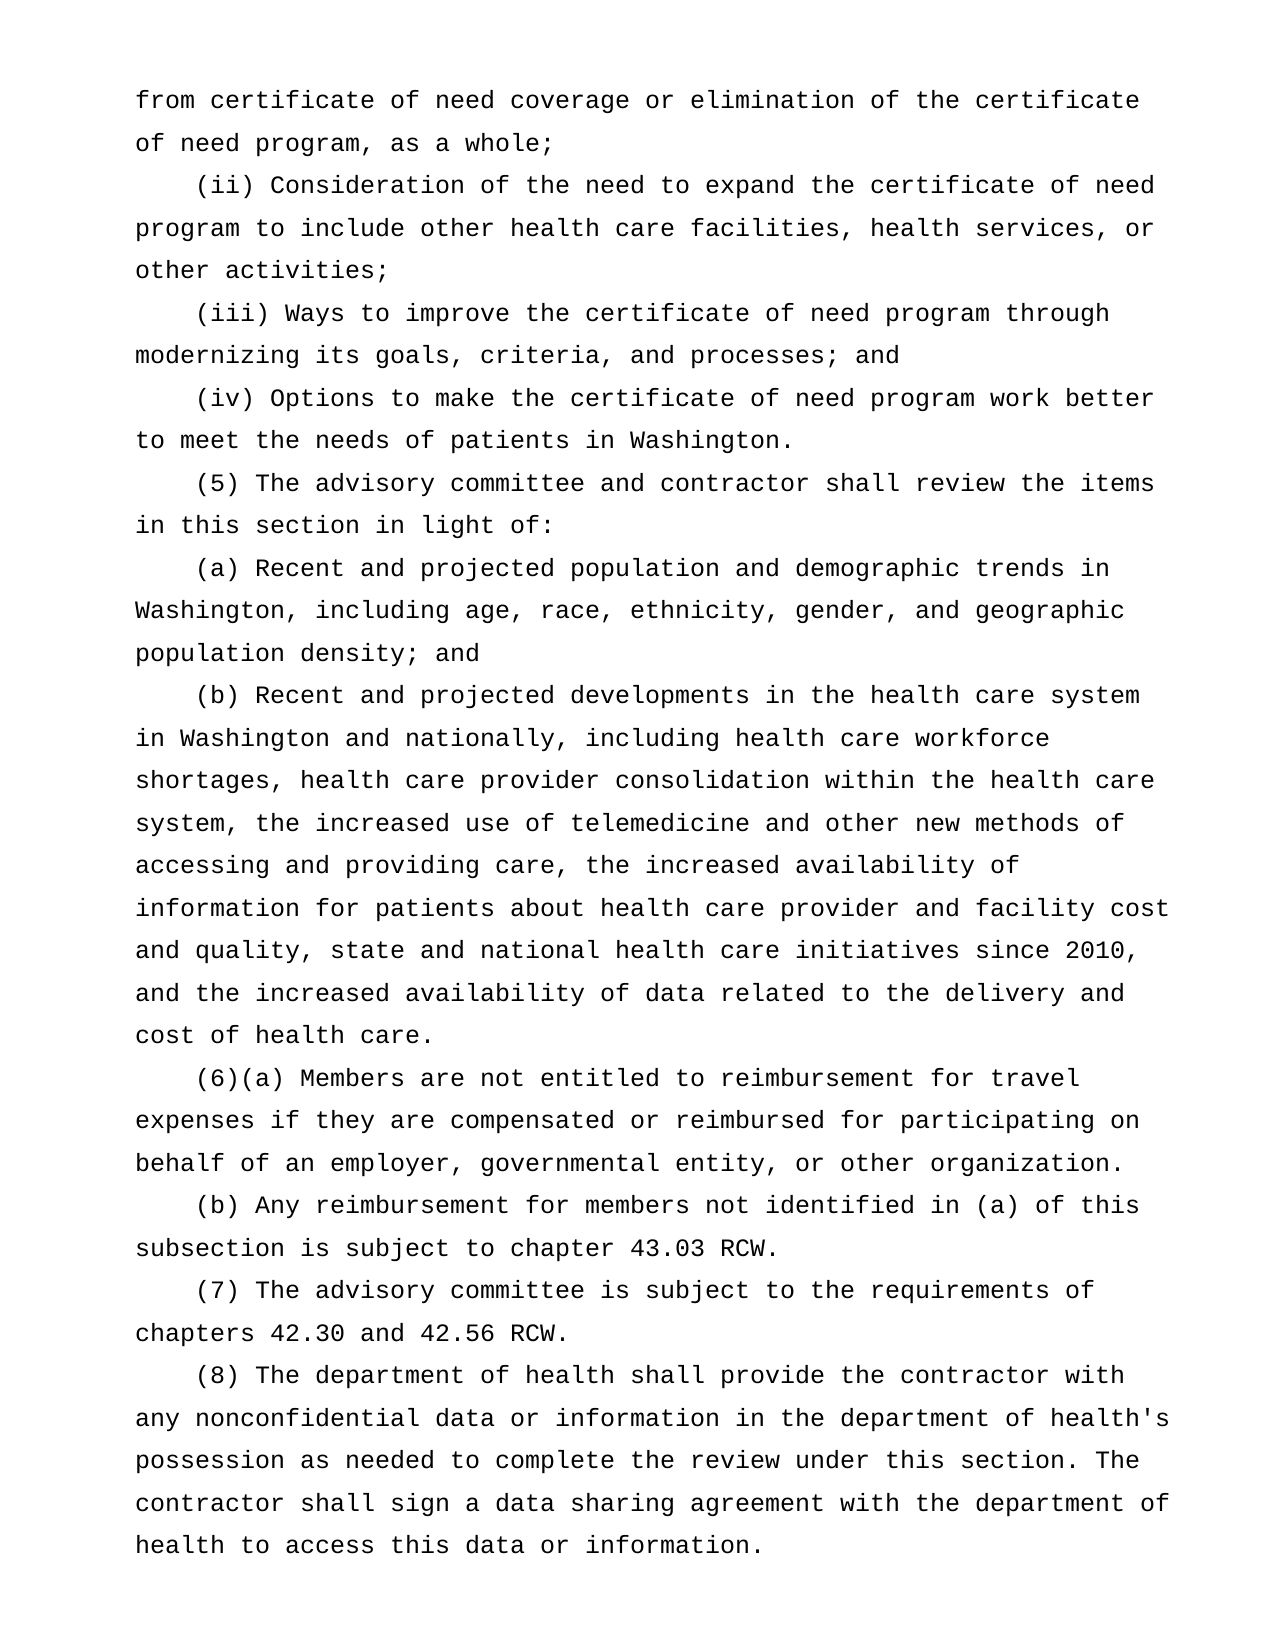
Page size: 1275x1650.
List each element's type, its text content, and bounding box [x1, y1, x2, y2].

text (7) The advisory committee is subject to the requirements of chapters 42.30 and 42.56 RCW. [135, 1265, 1170, 1350]
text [135, 75, 1170, 160]
text (a) Recent and projected population and demographic trends in Washington, including age, race, ethnicity, gender, and geographic population density; and [135, 542, 1170, 670]
text (iv) Options to make the certificate of need program work better to meet the needs of patients in Washington. [135, 372, 1170, 457]
text (8) The department of health shall provide the contractor with any nonconfidential data or information in the department of health's possession as needed to complete the review under this section. The contractor shall sign a data sharing agreement with the department of health to access this data or information. [135, 1350, 1170, 1562]
text (ii) Consideration of the need to expand the certificate of need program to include other health care facilities, health services, or other activities; [135, 160, 1170, 287]
text (b) Any reimbursement for members not identified in (a) of this subsection is subject to chapter 43.03 RCW. [135, 1180, 1170, 1265]
text (b) Recent and projected developments in the health care system in Washington and nationally, including health care workforce shortages, health care provider consolidation within the health care system, the increased use of telemedicine and other new methods of accessing and providing care, the increased availability of information for patients about health care provider and facility cost and quality, state and national health care initiatives since 2010, and the increased availability of data related to the delivery and cost of health care. [135, 670, 1170, 1052]
text (5) The advisory committee and contractor shall review the items in this section in light of: [135, 457, 1170, 542]
text (iii) Ways to improve the certificate of need program through modernizing its goals, criteria, and processes; and [135, 287, 1170, 372]
text (6)(a) Members are not entitled to reimbursement for travel expenses if they are compensated or reimbursed for participating on behalf of an employer, governmental entity, or other organization. [135, 1052, 1170, 1180]
